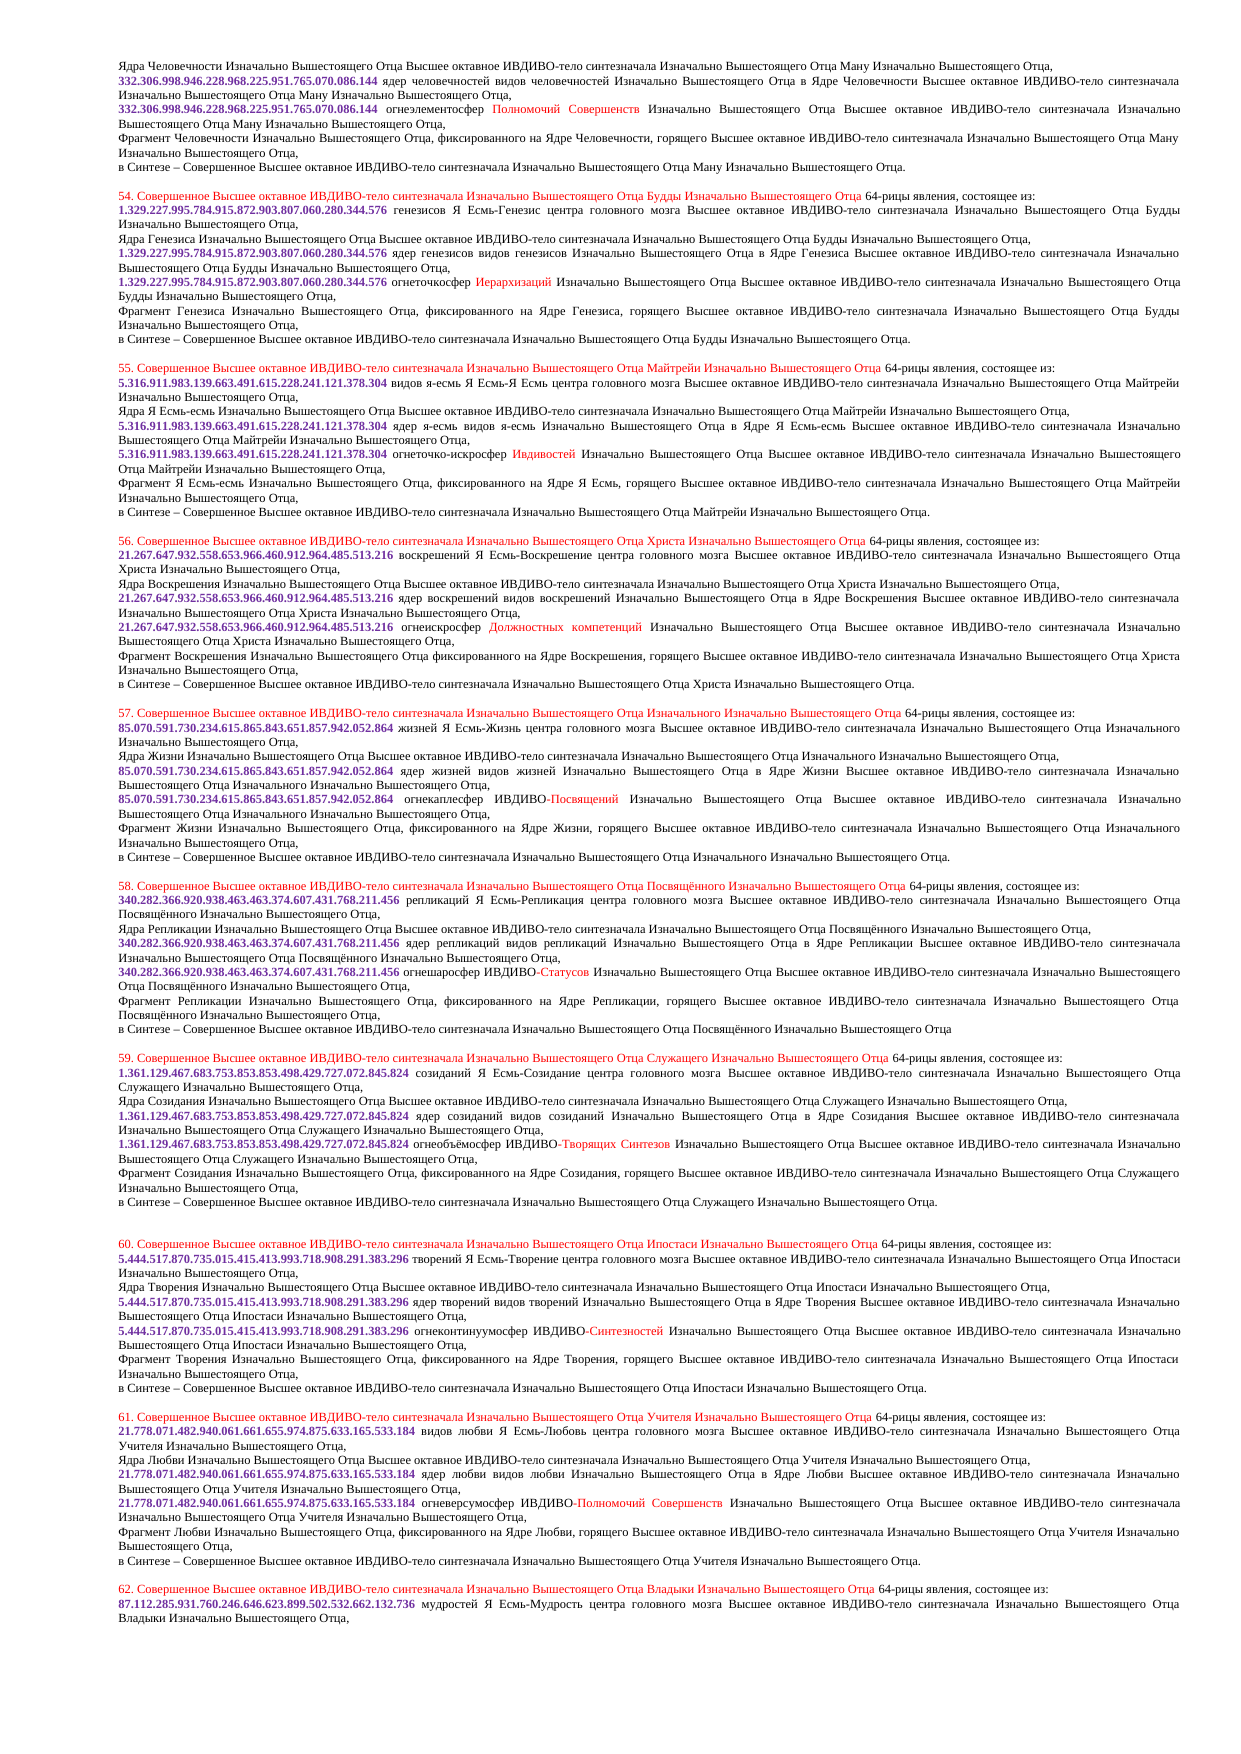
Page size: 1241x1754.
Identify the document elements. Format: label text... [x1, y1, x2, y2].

text Ядра Воскрешения Изначально Вышестоящего Отца Высшее октавное ИВДИВО-тело синтезначала Изначально Вышестоящего Отца Христа Изначально Вышестоящего Отца, [118, 577, 1181, 591]
text 1.329.227.995.784.915.872.903.807.060.280.344.576 ядер генезисов видов генезисов Изначально Вышестоящего Отца в Ядре Генезиса Высшее октавное ИВДИВО-тело синтезначала Изначально Вышестоящего Отца Будды Изначально Вышестоящего Отца, [118, 246, 1181, 275]
text 21.267.647.932.558.653.966.460.912.964.485.513.216 ядер воскрешений видов воскрешений Изначально Вышестоящего Отца в Ядре Воскрешения Высшее октавное ИВДИВО-тело синтезначала Изначально Вышестоящего Отца Христа Изначально Вышестоящего Отца, [118, 591, 1181, 620]
text 1.361.129.467.683.753.853.853.498.429.727.072.845.824 ядер созиданий видов созиданий Изначально Вышестоящего Отца в Ядре Созидания Высшее октавное ИВДИВО-тело синтезначала Изначально Вышестоящего Отца Служащего Изначально Вышестоящего Отца, [118, 1108, 1181, 1137]
text Фрагмент Человечности Изначально Вышестоящего Отца, фиксированного на Ядре Человечности, горящего Высшее октавное ИВДИВО-тело синтезначала Изначально Вышестоящего Отца Ману Изначально Вышестоящего Отца, [118, 131, 1181, 160]
text 21.778.071.482.940.061.661.655.974.875.633.165.533.184 огневерсумосфер ИВДИВО-Полномочий Совершенств Изначально Вышестоящего Отца Высшее октавное ИВДИВО-тело синтезначала Изначально Вышестоящего Отца Учителя Изначально Вышестоящего Отца, [118, 1496, 1181, 1524]
text 332.306.998.946.228.968.225.951.765.070.086.144 ядер человечностей видов человечностей Изначально Вышестоящего Отца в Ядре Человечности Высшее октавное ИВДИВО-тело синтезначала Изначально Вышестоящего Отца Ману Изначально Вышестоящего Отца, [118, 73, 1181, 102]
text 21.267.647.932.558.653.966.460.912.964.485.513.216 воскрешений Я Есмь-Воскрешение центра головного мозга Высшее октавное ИВДИВО-тело синтезначала Изначально Вышестоящего Отца Христа Изначально Вышестоящего Отца, [118, 548, 1181, 577]
text Ядра Я Есмь-есмь Изначально Вышестоящего Отца Высшее октавное ИВДИВО-тело синтезначала Изначально Вышестоящего Отца Майтрейи Изначально Вышестоящего Отца, [118, 404, 1181, 418]
text Ядра Любви Изначально Вышестоящего Отца Высшее октавное ИВДИВО-тело синтезначала Изначально Вышестоящего Отца Учителя Изначально Вышестоящего Отца, [118, 1453, 1181, 1467]
text 340.282.366.920.938.463.463.374.607.431.768.211.456 ядер репликаций видов репликаций Изначально Вышестоящего Отца в Ядре Репликации Высшее октавное ИВДИВО-тело синтезначала Изначально Вышестоящего Отца Посвящённого Изначально Вышестоящего Отца, [118, 936, 1181, 965]
text 87.112.285.931.760.246.646.623.899.502.532.662.132.736 мудростей Я Есмь-Мудрость центра головного мозга Высшее октавное ИВДИВО-тело синтезначала Изначально Вышестоящего Отца Владыки Изначально Вышестоящего Отца, [118, 1596, 1181, 1625]
text Ядра Творения Изначально Вышестоящего Отца Высшее октавное ИВДИВО-тело синтезначала Изначально Вышестоящего Отца Ипостаси Изначально Вышестоящего Отца, [118, 1280, 1181, 1294]
text Фрагмент Генезиса Изначально Вышестоящего Отца, фиксированного на Ядре Генезиса, горящего Высшее октавное ИВДИВО-тело синтезначала Изначально Вышестоящего Отца Будды Изначально Вышестоящего Отца, [118, 303, 1181, 332]
text Ядра Созидания Изначально Вышестоящего Отца Высшее октавное ИВДИВО-тело синтезначала Изначально Вышестоящего Отца Служащего Изначально Вышестоящего Отца, [118, 1094, 1181, 1108]
text 5.316.911.983.139.663.491.615.228.241.121.378.304 видов я-есмь Я Есмь-Я Есмь центра головного мозга Высшее октавное ИВДИВО-тело синтезначала Изначально Вышестоящего Отца Майтрейи Изначально Вышестоящего Отца, [118, 375, 1181, 404]
text 21.778.071.482.940.061.661.655.974.875.633.165.533.184 видов любви Я Есмь-Любовь центра головного мозга Высшее октавное ИВДИВО-тело синтезначала Изначально Вышестоящего Отца Учителя Изначально Вышестоящего Отца, [118, 1424, 1181, 1453]
text 1.361.129.467.683.753.853.853.498.429.727.072.845.824 огнеобъёмосфер ИВДИВО-Творящих Синтезов Изначально Вышестоящего Отца Высшее октавное ИВДИВО-тело синтезначала Изначально Вышестоящего Отца Служащего Изначально Вышестоящего Отца, [118, 1137, 1181, 1166]
text в Синтезе – Совершенное Высшее октавное ИВДИВО-тело синтезначала Изначально Вышестоящего Отца Майтрейи Изначально Вышестоящего Отца. [118, 505, 1181, 519]
text 5.444.517.870.735.015.415.413.993.718.908.291.383.296 творений Я Есмь-Творение центра головного мозга Высшее октавное ИВДИВО-тело синтезначала Изначально Вышестоящего Отца Ипостаси Изначально Вышестоящего Отца, [118, 1251, 1181, 1280]
text Фрагмент Творения Изначально Вышестоящего Отца, фиксированного на Ядре Творения, горящего Высшее октавное ИВДИВО-тело синтезначала Изначально Вышестоящего Отца Ипостаси Изначально Вышестоящего Отца, [118, 1352, 1181, 1381]
text 61. Совершенное Высшее октавное ИВДИВО-тело синтезначала Изначально Вышестоящего Отца Учителя Изначально Вышестоящего Отца 64-рицы явления, состоящее из: [118, 1409, 1181, 1424]
text 54. Совершенное Высшее октавное ИВДИВО-тело синтезначала Изначально Вышестоящего Отца Будды Изначально Вышестоящего Отца 64-рицы явления, состоящее из: [118, 188, 1181, 203]
text 5.444.517.870.735.015.415.413.993.718.908.291.383.296 огнеконтинуумосфер ИВДИВО-Синтезностей Изначально Вышестоящего Отца Высшее октавное ИВДИВО-тело синтезначала Изначально Вышестоящего Отца Ипостаси Изначально Вышестоящего Отца, [118, 1323, 1181, 1352]
text 57. Совершенное Высшее октавное ИВДИВО-тело синтезначала Изначально Вышестоящего Отца Изначального Изначально Вышестоящего Отца 64-рицы явления, состоящее из: [118, 706, 1181, 720]
text 340.282.366.920.938.463.463.374.607.431.768.211.456 огнешаросфер ИВДИВО-Статусов Изначально Вышестоящего Отца Высшее октавное ИВДИВО-тело синтезначала Изначально Вышестоящего Отца Посвящённого Изначально Вышестоящего Отца, [118, 965, 1181, 993]
text 62. Совершенное Высшее октавное ИВДИВО-тело синтезначала Изначально Вышестоящего Отца Владыки Изначально Вышестоящего Отца 64-рицы явления, состоящее из: [118, 1582, 1181, 1596]
text 21.778.071.482.940.061.661.655.974.875.633.165.533.184 ядер любви видов любви Изначально Вышестоящего Отца в Ядре Любви Высшее октавное ИВДИВО-тело синтезначала Изначально Вышестоящего Отца Учителя Изначально Вышестоящего Отца, [118, 1467, 1181, 1496]
text 1.329.227.995.784.915.872.903.807.060.280.344.576 огнеточкосфер Иерархизаций Изначально Вышестоящего Отца Высшее октавное ИВДИВО-тело синтезначала Изначально Вышестоящего Отца Будды Изначально Вышестоящего Отца, [118, 275, 1181, 303]
text 5.444.517.870.735.015.415.413.993.718.908.291.383.296 ядер творений видов творений Изначально Вышестоящего Отца в Ядре Творения Высшее октавное ИВДИВО-тело синтезначала Изначально Вышестоящего Отца Ипостаси Изначально Вышестоящего Отца, [118, 1294, 1181, 1323]
text в Синтезе – Совершенное Высшее октавное ИВДИВО-тело синтезначала Изначально Вышестоящего Отца Изначального Изначально Вышестоящего Отца. [118, 850, 1181, 864]
text 332.306.998.946.228.968.225.951.765.070.086.144 огнеэлементосфер Полномочий Совершенств Изначально Вышестоящего Отца Высшее октавное ИВДИВО-тело синтезначала Изначально Вышестоящего Отца Ману Изначально Вышестоящего Отца, [118, 102, 1181, 131]
text Фрагмент Созидания Изначально Вышестоящего Отца, фиксированного на Ядре Созидания, горящего Высшее октавное ИВДИВО-тело синтезначала Изначально Вышестоящего Отца Служащего Изначально Вышестоящего Отца, [118, 1166, 1181, 1195]
text 1.361.129.467.683.753.853.853.498.429.727.072.845.824 созиданий Я Есмь-Созидание центра головного мозга Высшее октавное ИВДИВО-тело синтезначала Изначально Вышестоящего Отца Служащего Изначально Вышестоящего Отца, [118, 1065, 1181, 1094]
text 85.070.591.730.234.615.865.843.651.857.942.052.864 жизней Я Есмь-Жизнь центра головного мозга Высшее октавное ИВДИВО-тело синтезначала Изначально Вышестоящего Отца Изначального Изначально Вышестоящего Отца, [118, 720, 1181, 749]
text в Синтезе – Совершенное Высшее октавное ИВДИВО-тело синтезначала Изначально Вышестоящего Отца Христа Изначально Вышестоящего Отца. [118, 677, 1181, 692]
text Фрагмент Воскрешения Изначально Вышестоящего Отца фиксированного на Ядре Воскрешения, горящего Высшее октавное ИВДИВО-тело синтезначала Изначально Вышестоящего Отца Христа Изначально Вышестоящего Отца, [118, 648, 1181, 677]
text Ядра Генезиса Изначально Вышестоящего Отца Высшее октавное ИВДИВО-тело синтезначала Изначально Вышестоящего Отца Будды Изначально Вышестоящего Отца, [118, 232, 1181, 246]
text в Синтезе – Совершенное Высшее октавное ИВДИВО-тело синтезначала Изначально Вышестоящего Отца Ипостаси Изначально Вышестоящего Отца. [118, 1381, 1181, 1395]
text 340.282.366.920.938.463.463.374.607.431.768.211.456 репликаций Я Есмь-Репликация центра головного мозга Высшее октавное ИВДИВО-тело синтезначала Изначально Вышестоящего Отца Посвящённого Изначально Вышестоящего Отца, [118, 893, 1181, 922]
text в Синтезе – Совершенное Высшее октавное ИВДИВО-тело синтезначала Изначально Вышестоящего Отца Учителя Изначально Вышестоящего Отца. [118, 1553, 1181, 1568]
text 5.316.911.983.139.663.491.615.228.241.121.378.304 огнеточко-искросфер Ивдивостей Изначально Вышестоящего Отца Высшее октавное ИВДИВО-тело синтезначала Изначально Вышестоящего Отца Майтрейи Изначально Вышестоящего Отца, [118, 447, 1181, 476]
text в Синтезе – Совершенное Высшее октавное ИВДИВО-тело синтезначала Изначально Вышестоящего Отца Посвящённого Изначально Вышестоящего Отца [118, 1022, 1181, 1037]
text Фрагмент Репликации Изначально Вышестоящего Отца, фиксированного на Ядре Репликации, горящего Высшее октавное ИВДИВО-тело синтезначала Изначально Вышестоящего Отца Посвящённого Изначально Вышестоящего Отца, [118, 993, 1181, 1022]
text 59. Совершенное Высшее октавное ИВДИВО-тело синтезначала Изначально Вышестоящего Отца Служащего Изначально Вышестоящего Отца 64-рицы явления, состоящее из: [118, 1051, 1181, 1065]
text 85.070.591.730.234.615.865.843.651.857.942.052.864 ядер жизней видов жизней Изначально Вышестоящего Отца в Ядре Жизни Высшее октавное ИВДИВО-тело синтезначала Изначально Вышестоящего Отца Изначального Изначально Вышестоящего Отца, [118, 763, 1181, 792]
text Ядра Репликации Изначально Вышестоящего Отца Высшее октавное ИВДИВО-тело синтезначала Изначально Вышестоящего Отца Посвящённого Изначально Вышестоящего Отца, [118, 922, 1181, 936]
text в Синтезе – Совершенное Высшее октавное ИВДИВО-тело синтезначала Изначально Вышестоящего Отца Служащего Изначально Вышестоящего Отца. [118, 1195, 1181, 1209]
text 56. Совершенное Высшее октавное ИВДИВО-тело синтезначала Изначально Вышестоящего Отца Христа Изначально Вышестоящего Отца 64-рицы явления, состоящее из: [118, 533, 1181, 548]
text Фрагмент Жизни Изначально Вышестоящего Отца, фиксированного на Ядре Жизни, горящего Высшее октавное ИВДИВО-тело синтезначала Изначально Вышестоящего Отца Изначального Изначально Вышестоящего Отца, [118, 821, 1181, 850]
text 21.267.647.932.558.653.966.460.912.964.485.513.216 огнеискросфер Должностных компетенций Изначально Вышестоящего Отца Высшее октавное ИВДИВО-тело синтезначала Изначально Вышестоящего Отца Христа Изначально Вышестоящего Отца, [118, 620, 1181, 648]
text в Синтезе – Совершенное Высшее октавное ИВДИВО-тело синтезначала Изначально Вышестоящего Отца Ману Изначально Вышестоящего Отца. [118, 160, 1181, 174]
text 85.070.591.730.234.615.865.843.651.857.942.052.864 огнекаплесфер ИВДИВО-Посвящений Изначально Вышестоящего Отца Высшее октавное ИВДИВО-тело синтезначала Изначально Вышестоящего Отца Изначального Изначально Вышестоящего Отца, [118, 792, 1181, 821]
text в Синтезе – Совершенное Высшее октавное ИВДИВО-тело синтезначала Изначально Вышестоящего Отца Будды Изначально Вышестоящего Отца. [118, 332, 1181, 347]
text 55. Совершенное Высшее октавное ИВДИВО-тело синтезначала Изначально Вышестоящего Отца Майтрейи Изначально Вышестоящего Отца 64-рицы явления, состоящее из: [118, 361, 1181, 375]
text Ядра Жизни Изначально Вышестоящего Отца Высшее октавное ИВДИВО-тело синтезначала Изначально Вышестоящего Отца Изначального Изначально Вышестоящего Отца, [118, 749, 1181, 763]
text 1.329.227.995.784.915.872.903.807.060.280.344.576 генезисов Я Есмь-Генезис центра головного мозга Высшее октавное ИВДИВО-тело синтезначала Изначально Вышестоящего Отца Будды Изначально Вышестоящего Отца, [118, 203, 1181, 232]
text 58. Совершенное Высшее октавное ИВДИВО-тело синтезначала Изначально Вышестоящего Отца Посвящённого Изначально Вышестоящего Отца 64-рицы явления, состоящее из: [118, 878, 1181, 893]
text Фрагмент Я Есмь-есмь Изначально Вышестоящего Отца, фиксированного на Ядре Я Есмь, горящего Высшее октавное ИВДИВО-тело синтезначала Изначально Вышестоящего Отца Майтрейи Изначально Вышестоящего Отца, [118, 476, 1181, 505]
text 60. Совершенное Высшее октавное ИВДИВО-тело синтезначала Изначально Вышестоящего Отца Ипостаси Изначально Вышестоящего Отца 64-рицы явления, состоящее из: [118, 1237, 1181, 1251]
text 5.316.911.983.139.663.491.615.228.241.121.378.304 ядер я-есмь видов я-есмь Изначально Вышестоящего Отца в Ядре Я Есмь-есмь Высшее октавное ИВДИВО-тело синтезначала Изначально Вышестоящего Отца Майтрейи Изначально Вышестоящего Отца, [118, 418, 1181, 447]
text Ядра Человечности Изначально Вышестоящего Отца Высшее октавное ИВДИВО-тело синтезначала Изначально Вышестоящего Отца Ману Изначально Вышестоящего Отца, [118, 59, 1181, 73]
text Фрагмент Любви Изначально Вышестоящего Отца, фиксированного на Ядре Любви, горящего Высшее октавное ИВДИВО-тело синтезначала Изначально Вышестоящего Отца Учителя Изначально Вышестоящего Отца, [118, 1524, 1181, 1553]
